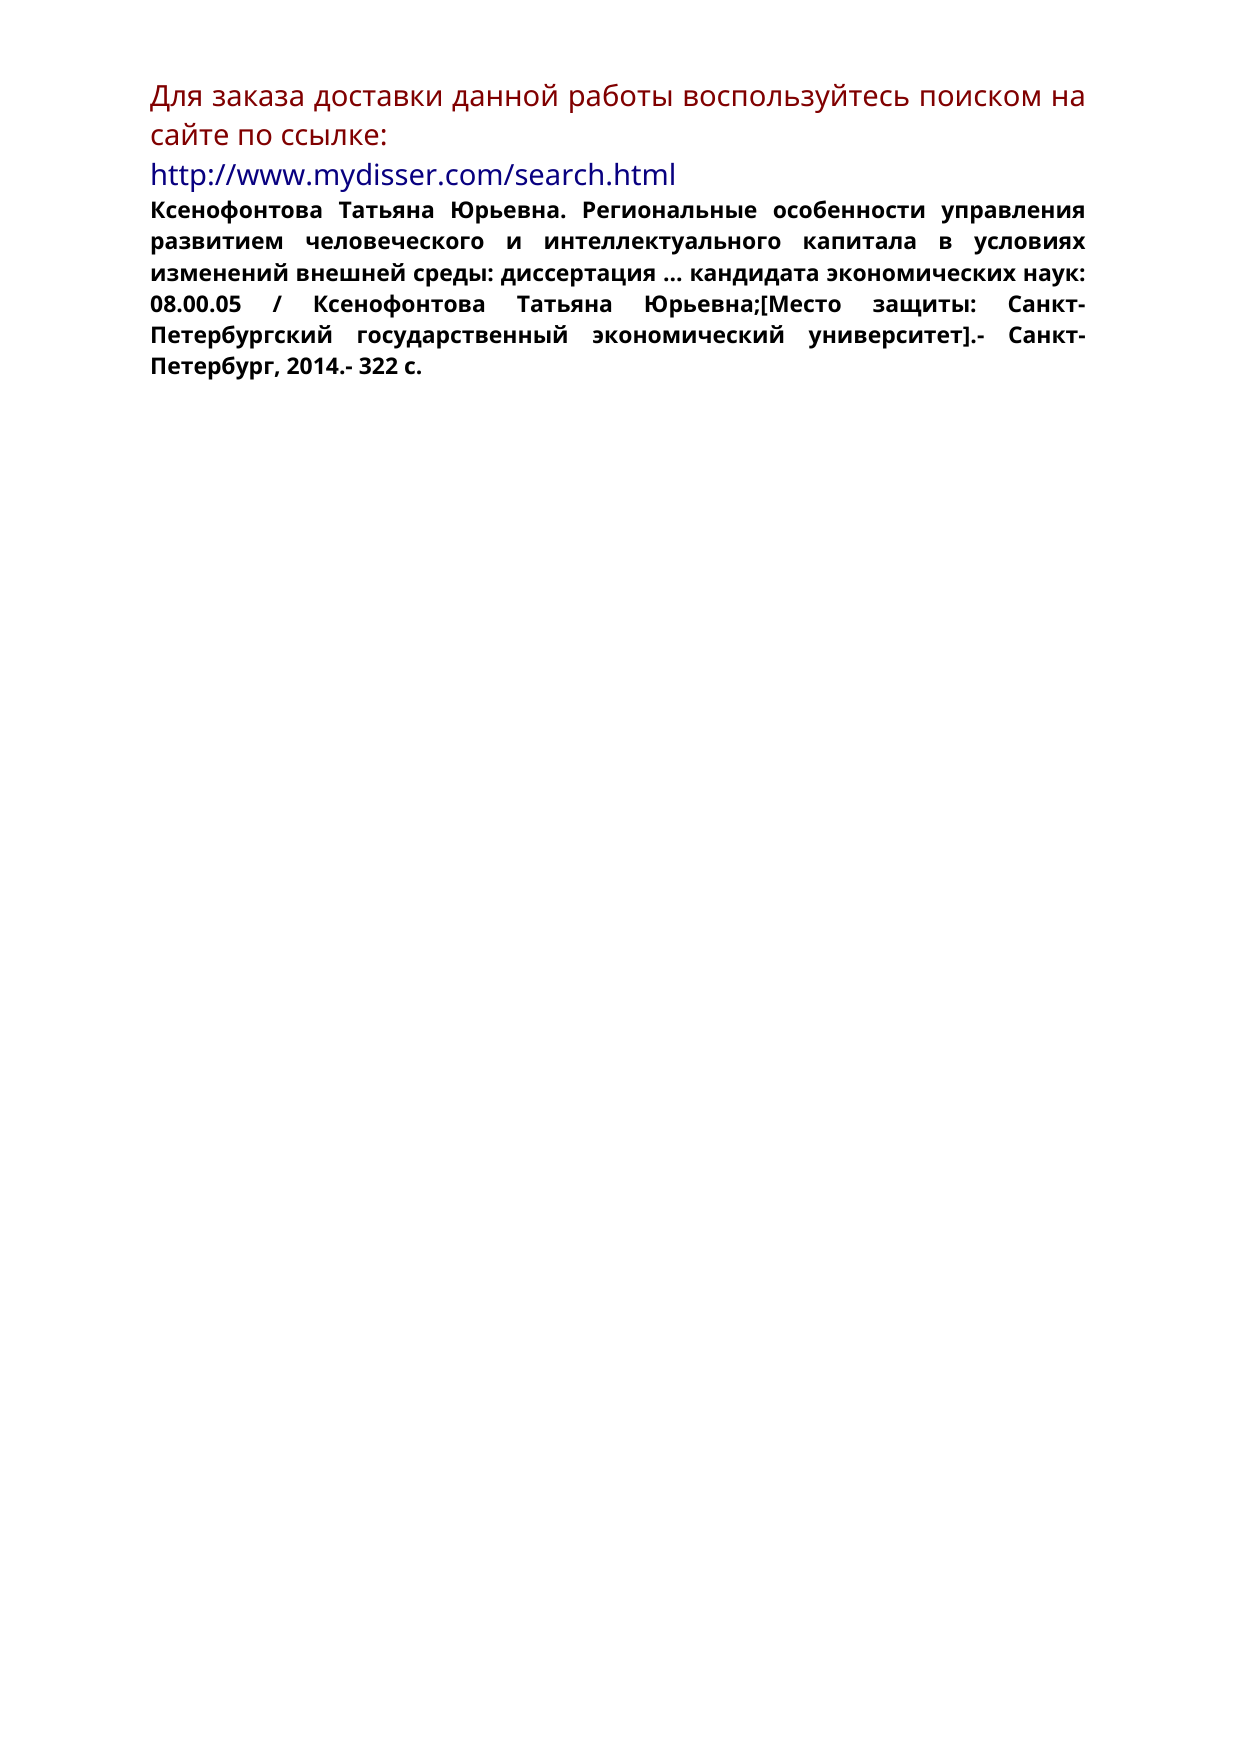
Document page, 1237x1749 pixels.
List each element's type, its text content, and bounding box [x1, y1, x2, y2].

text Ксенофонтова Татьяна Юрьевна. Региональные особенности управления развитием человеческого и интеллектуального капитала в условиях изменений внешней среды: диссертация ... кандидата экономических наук: 08.00.05 / Ксенофонтова Татьяна Юрьевна;[Место защиты: Санкт-Петербургский государственный экономический университет].- Санкт-Петербург, 2014.- 322 с. [150, 194, 1086, 382]
